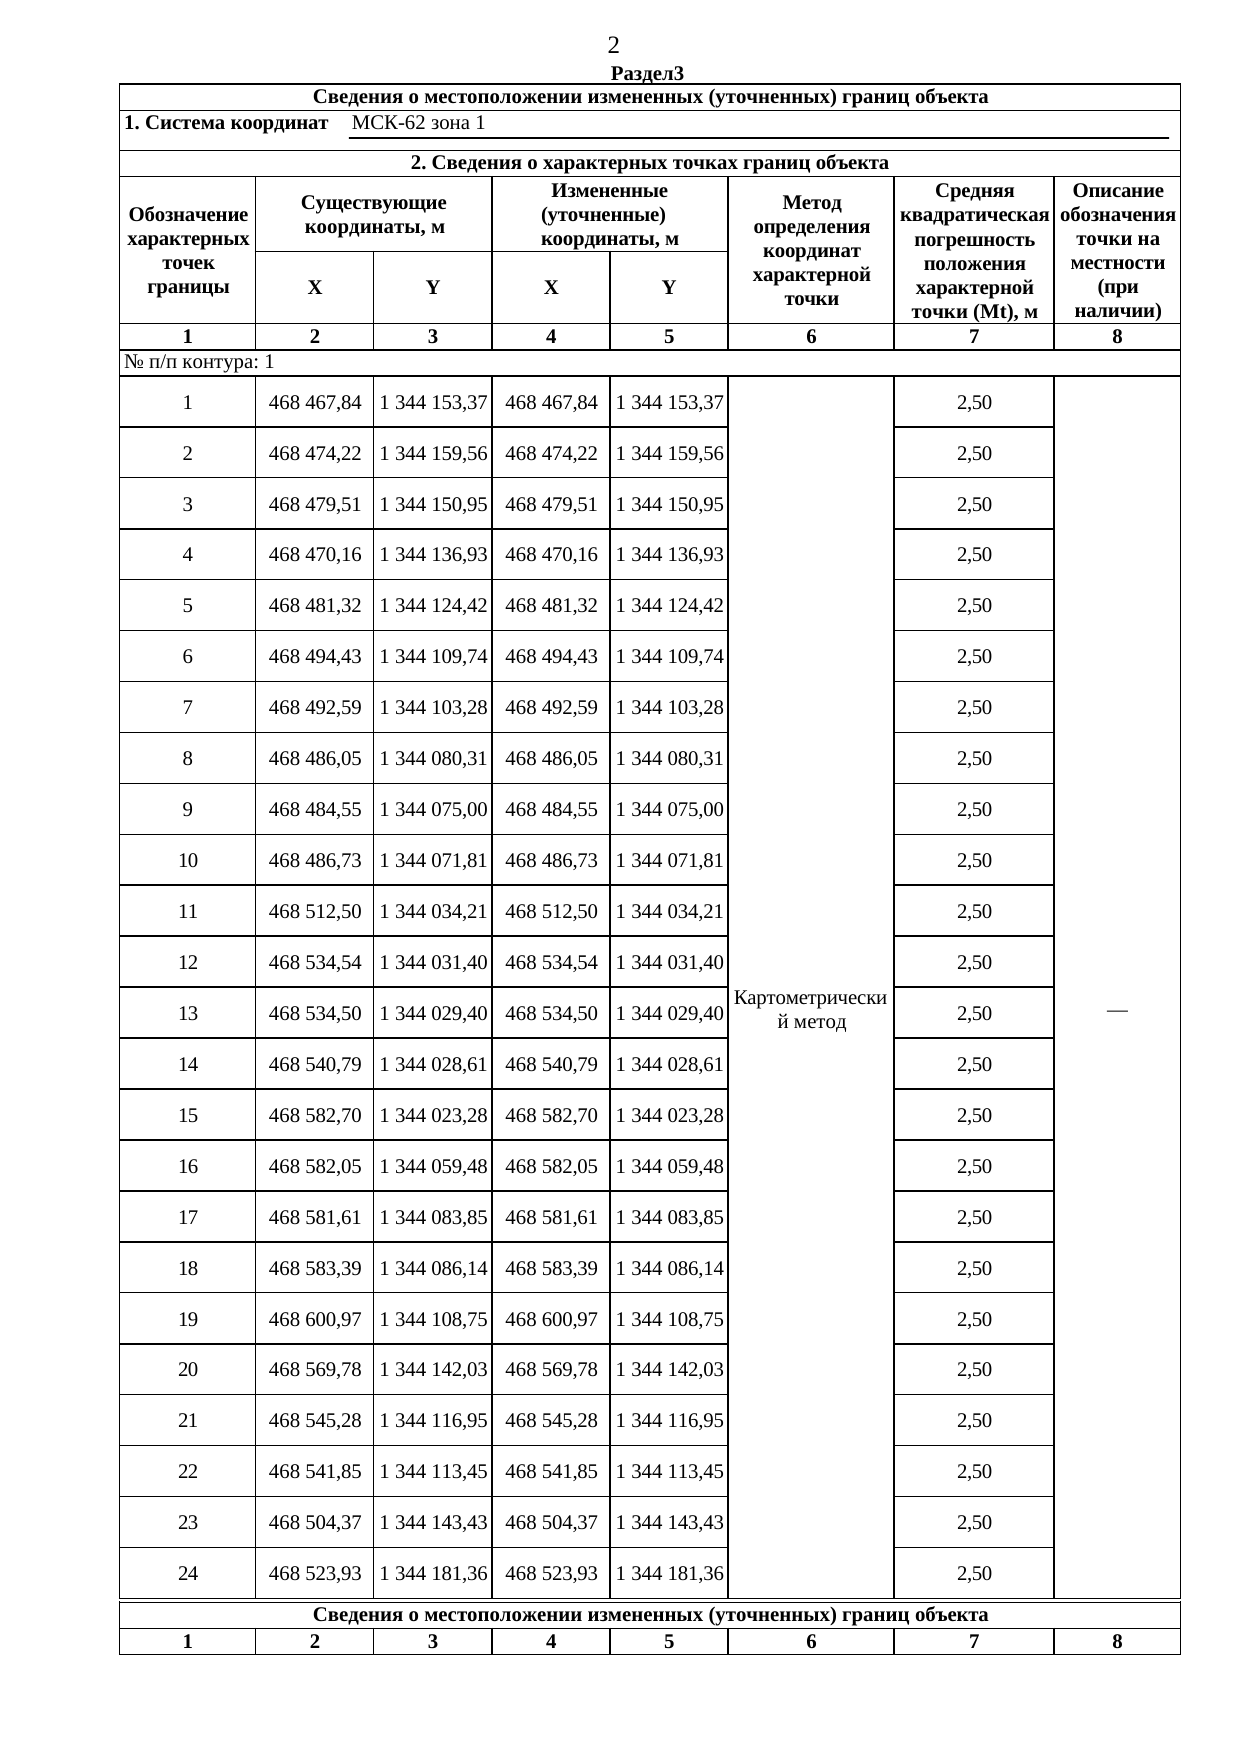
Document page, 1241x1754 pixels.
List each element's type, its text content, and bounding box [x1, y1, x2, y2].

table_cell Существующие координаты, м [256, 177, 491, 251]
table_cell 1 344 124,42 [374, 580, 491, 630]
table_header Сведения о местоположении измененных (уточненных) границ объекта [120, 85, 1180, 109]
table_cell 2,50 [895, 377, 1053, 426]
table_cell 5 [120, 580, 255, 630]
table_cell 18 [120, 1243, 255, 1292]
table_cell 468 523,93 [256, 1548, 373, 1597]
table_cell 1 344 080,31 [611, 733, 727, 782]
table_cell 3 [120, 478, 255, 528]
table_cell 17 [120, 1192, 255, 1241]
table_cell 1 344 150,95 [611, 478, 727, 528]
table_cell 468 512,50 [256, 886, 373, 935]
table_cell Обозначение характерных точек границы [120, 177, 255, 323]
table_cell 468 541,85 [493, 1446, 609, 1496]
table_cell 12 [120, 937, 255, 986]
table_cell 1 344 109,74 [611, 631, 727, 681]
table_cell 2,50 [895, 631, 1053, 681]
table_cell 1 [120, 377, 255, 426]
table_cell 468 486,73 [256, 835, 373, 884]
table_cell 1 344 059,48 [611, 1141, 727, 1190]
table_cell 1 344 109,74 [374, 631, 491, 681]
table_cell 1 344 086,14 [374, 1243, 491, 1292]
table_cell 1 344 108,75 [611, 1293, 727, 1343]
table_cell 468 581,61 [493, 1192, 609, 1241]
table_cell 468 569,78 [493, 1345, 609, 1394]
table_cell 468 481,32 [256, 580, 373, 630]
table_cell 19 [120, 1293, 255, 1343]
table_cell 2,50 [895, 1039, 1053, 1088]
table_cell 6 [729, 324, 893, 349]
table_cell 1 344 136,93 [374, 530, 491, 579]
table_cell 1 344 181,36 [611, 1548, 727, 1597]
table_cell 2,50 [895, 784, 1053, 833]
table_cell 20 [120, 1345, 255, 1394]
table_cell 2,50 [895, 733, 1053, 782]
table_cell 1 [120, 324, 255, 349]
table_cell 22 [120, 1446, 255, 1496]
table_cell Y [374, 252, 491, 323]
table_cell 2,50 [895, 478, 1053, 528]
table_cell 468 467,84 [493, 377, 609, 426]
table_cell 1 344 083,85 [611, 1192, 727, 1241]
table_cell 14 [120, 1039, 255, 1088]
table_cell 1 344 083,85 [374, 1192, 491, 1241]
table_cell 1 344 075,00 [611, 784, 727, 833]
table_cell 8 [1055, 324, 1180, 349]
table_cell 3 [374, 1629, 491, 1654]
table_cell 2,50 [895, 886, 1053, 935]
table_cell 2,50 [895, 428, 1053, 477]
table_cell 1 344 031,40 [611, 937, 727, 986]
table_cell 468 582,70 [256, 1090, 373, 1139]
table_cell 468 484,55 [256, 784, 373, 833]
table_cell — [1055, 377, 1180, 1597]
table_cell 6 [120, 631, 255, 681]
table_cell 468 479,51 [256, 478, 373, 528]
table_cell 1 344 034,21 [611, 886, 727, 935]
table_cell 5 [611, 324, 727, 349]
table_cell 1 344 028,61 [374, 1039, 491, 1088]
table_cell 468 534,54 [493, 937, 609, 986]
table_cell Описание обозначения точки на местности (при наличии) [1055, 177, 1180, 323]
table_cell Измененные (уточненные) координаты, м [493, 177, 727, 251]
table_cell 1 344 059,48 [374, 1141, 491, 1190]
table_cell 21 [120, 1395, 255, 1445]
table_cell 1 344 086,14 [611, 1243, 727, 1292]
table_cell 24 [120, 1548, 255, 1597]
table_cell 468 492,59 [493, 682, 609, 732]
table_cell 468 512,50 [493, 886, 609, 935]
table_cell 7 [895, 324, 1053, 349]
table_cell 468 467,84 [256, 377, 373, 426]
table_cell 1 344 113,45 [374, 1446, 491, 1496]
table_cell 2,50 [895, 1293, 1053, 1343]
table_cell 468 484,55 [493, 784, 609, 833]
table_cell Метод определения координат характерной точки [729, 177, 893, 323]
table_cell 2,50 [895, 580, 1053, 630]
table_cell 6 [729, 1629, 893, 1654]
table_cell 1 344 103,28 [374, 682, 491, 732]
table_cell 4 [493, 1629, 609, 1654]
table_cell 468 474,22 [256, 428, 373, 477]
table_cell 468 581,61 [256, 1192, 373, 1241]
table_cell 16 [120, 1141, 255, 1190]
table_cell 8 [120, 733, 255, 782]
table_cell 468 541,85 [256, 1446, 373, 1496]
table_cell 1 344 023,28 [374, 1090, 491, 1139]
table_cell 468 504,37 [256, 1497, 373, 1547]
table_cell 468 583,39 [256, 1243, 373, 1292]
table_cell 1 344 034,21 [374, 886, 491, 935]
table_cell 1 344 080,31 [374, 733, 491, 782]
table_cell 468 470,16 [493, 530, 609, 579]
table_cell 4 [493, 324, 609, 349]
table_cell 1 344 116,95 [374, 1395, 491, 1445]
table_cell № п/п контура: 1 [120, 351, 1180, 375]
table_cell 1 344 071,81 [374, 835, 491, 884]
table_cell 1 344 108,75 [374, 1293, 491, 1343]
table_cell 3 [374, 324, 491, 349]
table_cell 2,50 [895, 835, 1053, 884]
table_cell 468 600,97 [256, 1293, 373, 1343]
table_cell 1 344 136,93 [611, 530, 727, 579]
table_cell 1 344 143,43 [374, 1497, 491, 1547]
table_cell 13 [120, 988, 255, 1037]
table_cell 468 494,43 [256, 631, 373, 681]
table_cell 1 344 075,00 [374, 784, 491, 833]
table_cell 468 582,70 [493, 1090, 609, 1139]
table_cell 468 582,05 [493, 1141, 609, 1190]
table_cell 1 344 116,95 [611, 1395, 727, 1445]
table_cell 468 545,28 [256, 1395, 373, 1445]
table_cell 1 344 142,03 [611, 1345, 727, 1394]
table_cell 2 [256, 1629, 373, 1654]
table_cell 468 494,43 [493, 631, 609, 681]
table_cell 2 [120, 428, 255, 477]
table_cell X [493, 252, 609, 323]
table_cell 1 344 031,40 [374, 937, 491, 986]
table_cell 2,50 [895, 1192, 1053, 1241]
table_cell 468 545,28 [493, 1395, 609, 1445]
table_cell 2 [256, 324, 373, 349]
table_cell 1. Система координат МСК-62 зона 1 [120, 111, 1180, 149]
table_cell 2,50 [895, 1446, 1053, 1496]
table_cell 468 534,50 [493, 988, 609, 1037]
table_cell 1 344 142,03 [374, 1345, 491, 1394]
table_cell 468 470,16 [256, 530, 373, 579]
table_cell 1 344 181,36 [374, 1548, 491, 1597]
table_cell 2,50 [895, 1345, 1053, 1394]
table_cell 468 474,22 [493, 428, 609, 477]
table_cell 10 [120, 835, 255, 884]
table_cell 2,50 [895, 988, 1053, 1037]
table_cell 2,50 [895, 1141, 1053, 1190]
table_cell 2,50 [895, 1090, 1053, 1139]
table_cell 2,50 [895, 530, 1053, 579]
table_cell 468 583,39 [493, 1243, 609, 1292]
table_cell Y [611, 252, 727, 323]
table_cell 1 344 153,37 [611, 377, 727, 426]
table_cell 15 [120, 1090, 255, 1139]
table_cell 468 479,51 [493, 478, 609, 528]
table_cell 1 344 103,28 [611, 682, 727, 732]
table_cell 468 569,78 [256, 1345, 373, 1394]
table_cell Средняя квадратическая погрешность положения характерной точки (Mt), м [895, 177, 1053, 323]
table_cell 468 504,37 [493, 1497, 609, 1547]
table_cell 1 [120, 1629, 255, 1654]
table_cell 468 523,93 [493, 1548, 609, 1597]
table_cell 7 [120, 682, 255, 732]
table_cell 468 534,50 [256, 988, 373, 1037]
table_cell 1 344 124,42 [611, 580, 727, 630]
table_cell 468 582,05 [256, 1141, 373, 1190]
table_cell 1 344 028,61 [611, 1039, 727, 1088]
table_cell 1 344 143,43 [611, 1497, 727, 1547]
table_cell 1 344 153,37 [374, 377, 491, 426]
table_cell 1 344 029,40 [374, 988, 491, 1037]
table_cell 11 [120, 886, 255, 935]
table_cell 23 [120, 1497, 255, 1547]
table_cell 468 486,05 [256, 733, 373, 782]
table_cell 2,50 [895, 682, 1053, 732]
table_cell 2,50 [895, 937, 1053, 986]
table_cell 7 [895, 1629, 1053, 1654]
table_cell 468 486,73 [493, 835, 609, 884]
table_cell 8 [1055, 1629, 1180, 1654]
table_cell 468 540,79 [493, 1039, 609, 1088]
table_cell 2,50 [895, 1497, 1053, 1547]
table_cell 1 344 029,40 [611, 988, 727, 1037]
table_cell 468 540,79 [256, 1039, 373, 1088]
table_cell 2,50 [895, 1243, 1053, 1292]
table_cell 2,50 [895, 1395, 1053, 1445]
table_cell X [256, 252, 373, 323]
table_cell 468 600,97 [493, 1293, 609, 1343]
table_cell 5 [611, 1629, 727, 1654]
table_cell 468 481,32 [493, 580, 609, 630]
table_cell 1 344 023,28 [611, 1090, 727, 1139]
table_cell 1 344 159,56 [374, 428, 491, 477]
table_cell 468 492,59 [256, 682, 373, 732]
table_cell Картометрически й метод [729, 377, 893, 1597]
table_cell 9 [120, 784, 255, 833]
table_cell 1 344 159,56 [611, 428, 727, 477]
table_cell 468 534,54 [256, 937, 373, 986]
table_cell 1 344 150,95 [374, 478, 491, 528]
table_header Сведения о местоположении измененных (уточненных) границ объекта [120, 1603, 1180, 1628]
table_cell 468 486,05 [493, 733, 609, 782]
table_cell 2,50 [895, 1548, 1053, 1597]
table_cell 1 344 071,81 [611, 835, 727, 884]
table_cell 4 [120, 530, 255, 579]
table_cell 2. Сведения о характерных точках границ объекта [120, 151, 1180, 176]
table_cell 1 344 113,45 [611, 1446, 727, 1496]
